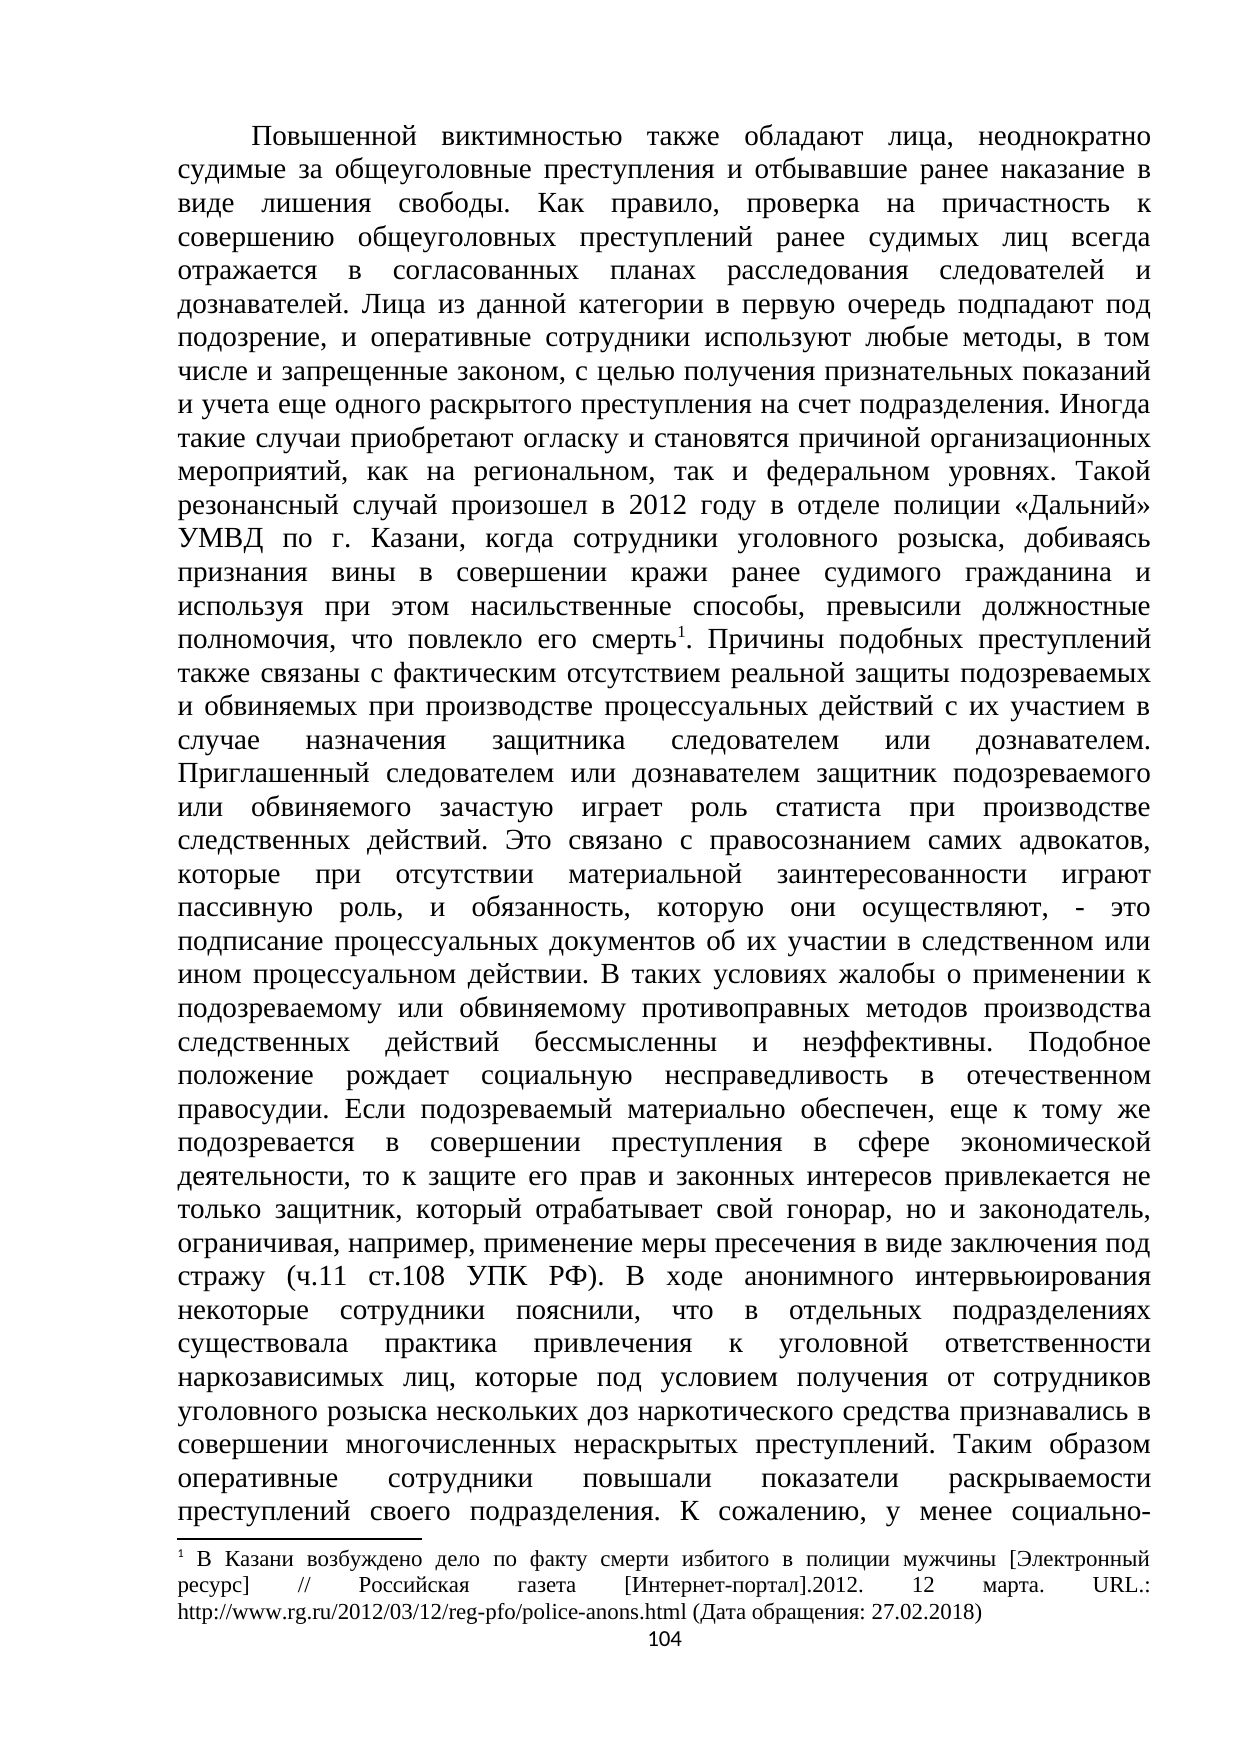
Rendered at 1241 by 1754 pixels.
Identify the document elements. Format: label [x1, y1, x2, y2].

text [177, 118, 1152, 1527]
